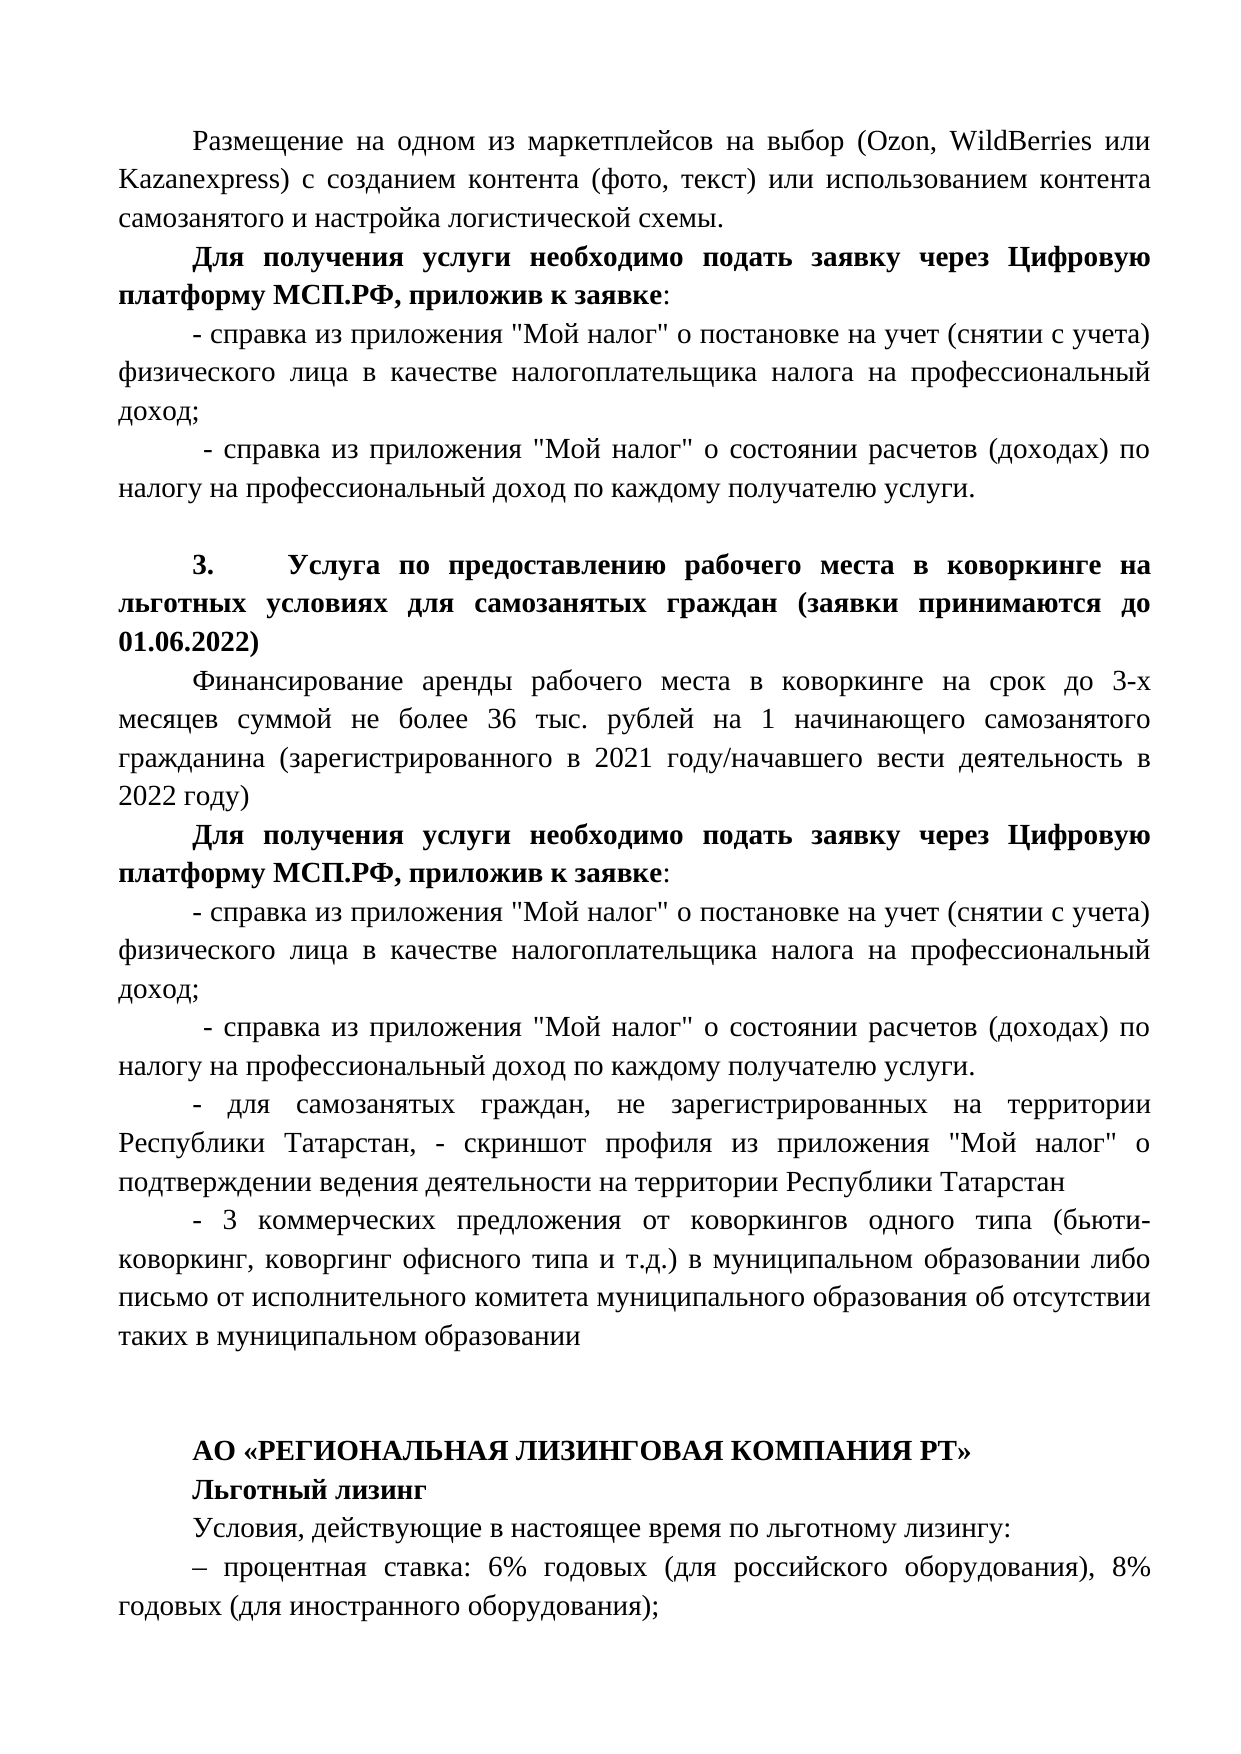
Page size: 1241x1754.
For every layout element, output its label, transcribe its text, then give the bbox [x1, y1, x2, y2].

text – процентная ставка: 6% годовых (для российского оборудования), 8% годовых (для иностранного оборудования); [118, 1549, 1152, 1621]
text Для получения услуги необходимо подать заявку через Цифровую платформу МСП.РФ, приложив к заявке: [118, 239, 1152, 311]
text - справка из приложения "Мой налог" о состоянии расчетов (доходах) по налогу на профессиональный доход по каждому получателю услуги. [118, 1009, 1152, 1082]
text 3. Услуга по предоставлению рабочего места в коворкинге на льготных условиях для самозанятых граждан (заявки принимаются до 01.06.2022) [118, 547, 1152, 658]
text Размещение на одном из маркетплейсов на выбор (Ozon, WildBerries или Kazanexpress) с созданием контента (фото, текст) или использованием контента самозанятого и настройка логистической схемы. [118, 123, 1152, 234]
list АО «РЕГИОНАЛЬНАЯ ЛИЗИНГОВАЯ КОМПАНИЯ РТ» [118, 1433, 1152, 1467]
text Условия, действующие в настоящее время по льготному лизингу: [118, 1511, 1152, 1544]
text - 3 коммерческих предложения от коворкингов одного типа (бьюти-коворкинг, коворгинг офисного типа и т.д.) в муниципальном образовании либо письмо от исполнительного комитета муниципального образования об отсутствии таких в муниципальном образовании [118, 1202, 1152, 1351]
text Финансирование аренды рабочего места в коворкинге на срок до 3-х месяцев суммой не более 36 тыс. рублей на 1 начинающего самозанятого гражданина (зарегистрированного в 2021 году/начавшего вести деятельность в 2022 году) [118, 663, 1152, 812]
text - для самозанятых граждан, не зарегистрированных на территории Республики Татарстан, - скриншот профиля из приложения "Мой налог" о подтверждении ведения деятельности на территории Республики Татарстан [118, 1087, 1152, 1197]
text Для получения услуги необходимо подать заявку через Цифровую платформу МСП.РФ, приложив к заявке: [118, 817, 1152, 889]
text Льготный лизинг [118, 1472, 1152, 1506]
text - справка из приложения "Мой налог" о состоянии расчетов (доходах) по налогу на профессиональный доход по каждому получателю услуги. [118, 431, 1152, 503]
